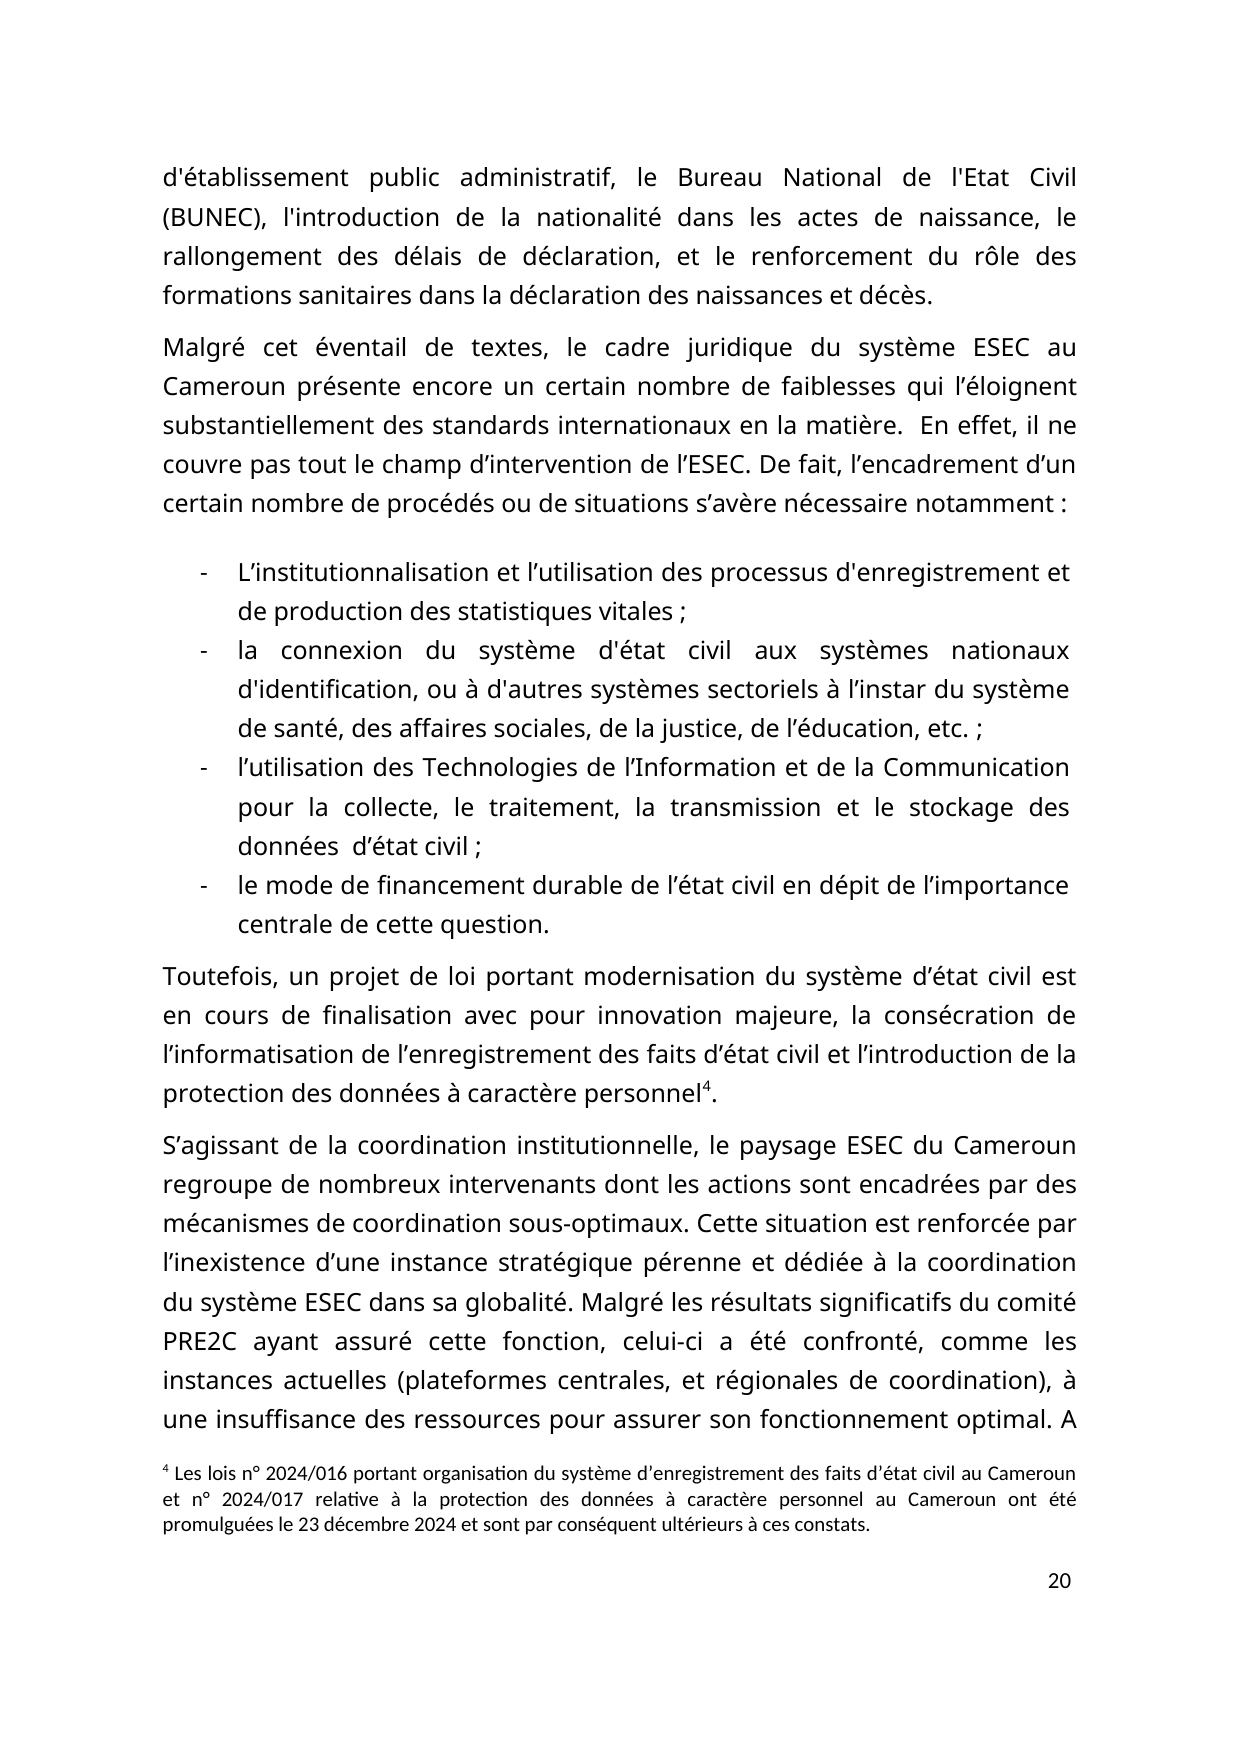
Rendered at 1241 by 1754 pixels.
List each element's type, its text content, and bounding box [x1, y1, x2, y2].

text Malgré cet éventail de textes, le cadre juridique du système ESEC au Cameroun présente encore un certain nombre de faiblesses qui l’éloignent substantiellement des standards internationaux en la matière. En effet, il ne couvre pas tout le champ d’intervention de l’ESEC. De fait, l’encadrement d’un certain nombre de procédés ou de situations s’avère nécessaire notamment : [162, 329, 1078, 520]
list la connexion du système d'état civil aux systèmes nationaux d'identification, ou à d'autres systèmes sectoriels à l’instar du système de santé, des affaires sociales, de la justice, de l’éducation, etc. ; [200, 633, 1071, 745]
list le mode de financement durable de l’état civil en dépit de l’importance centrale de cette question. [200, 868, 1071, 941]
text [162, 1128, 1078, 1436]
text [162, 160, 1078, 312]
list l’utilisation des Technologies de l’Information et de la Communication pour la collecte, le traitement, la transmission et le stockage des données d’état civil ; [200, 750, 1071, 862]
text Toutefois, un projet de loi portant modernisation du système d’état civil est en cours de finalisation avec pour innovation majeure, la consécration de l’informatisation de l’enregistrement des faits d’état civil et l’introduction de la protection des données à caractère personnel. [162, 958, 1078, 1110]
list L’institutionnalisation et l’utilisation des processus d'enregistrement et de production des statistiques vitales ; [200, 554, 1071, 627]
